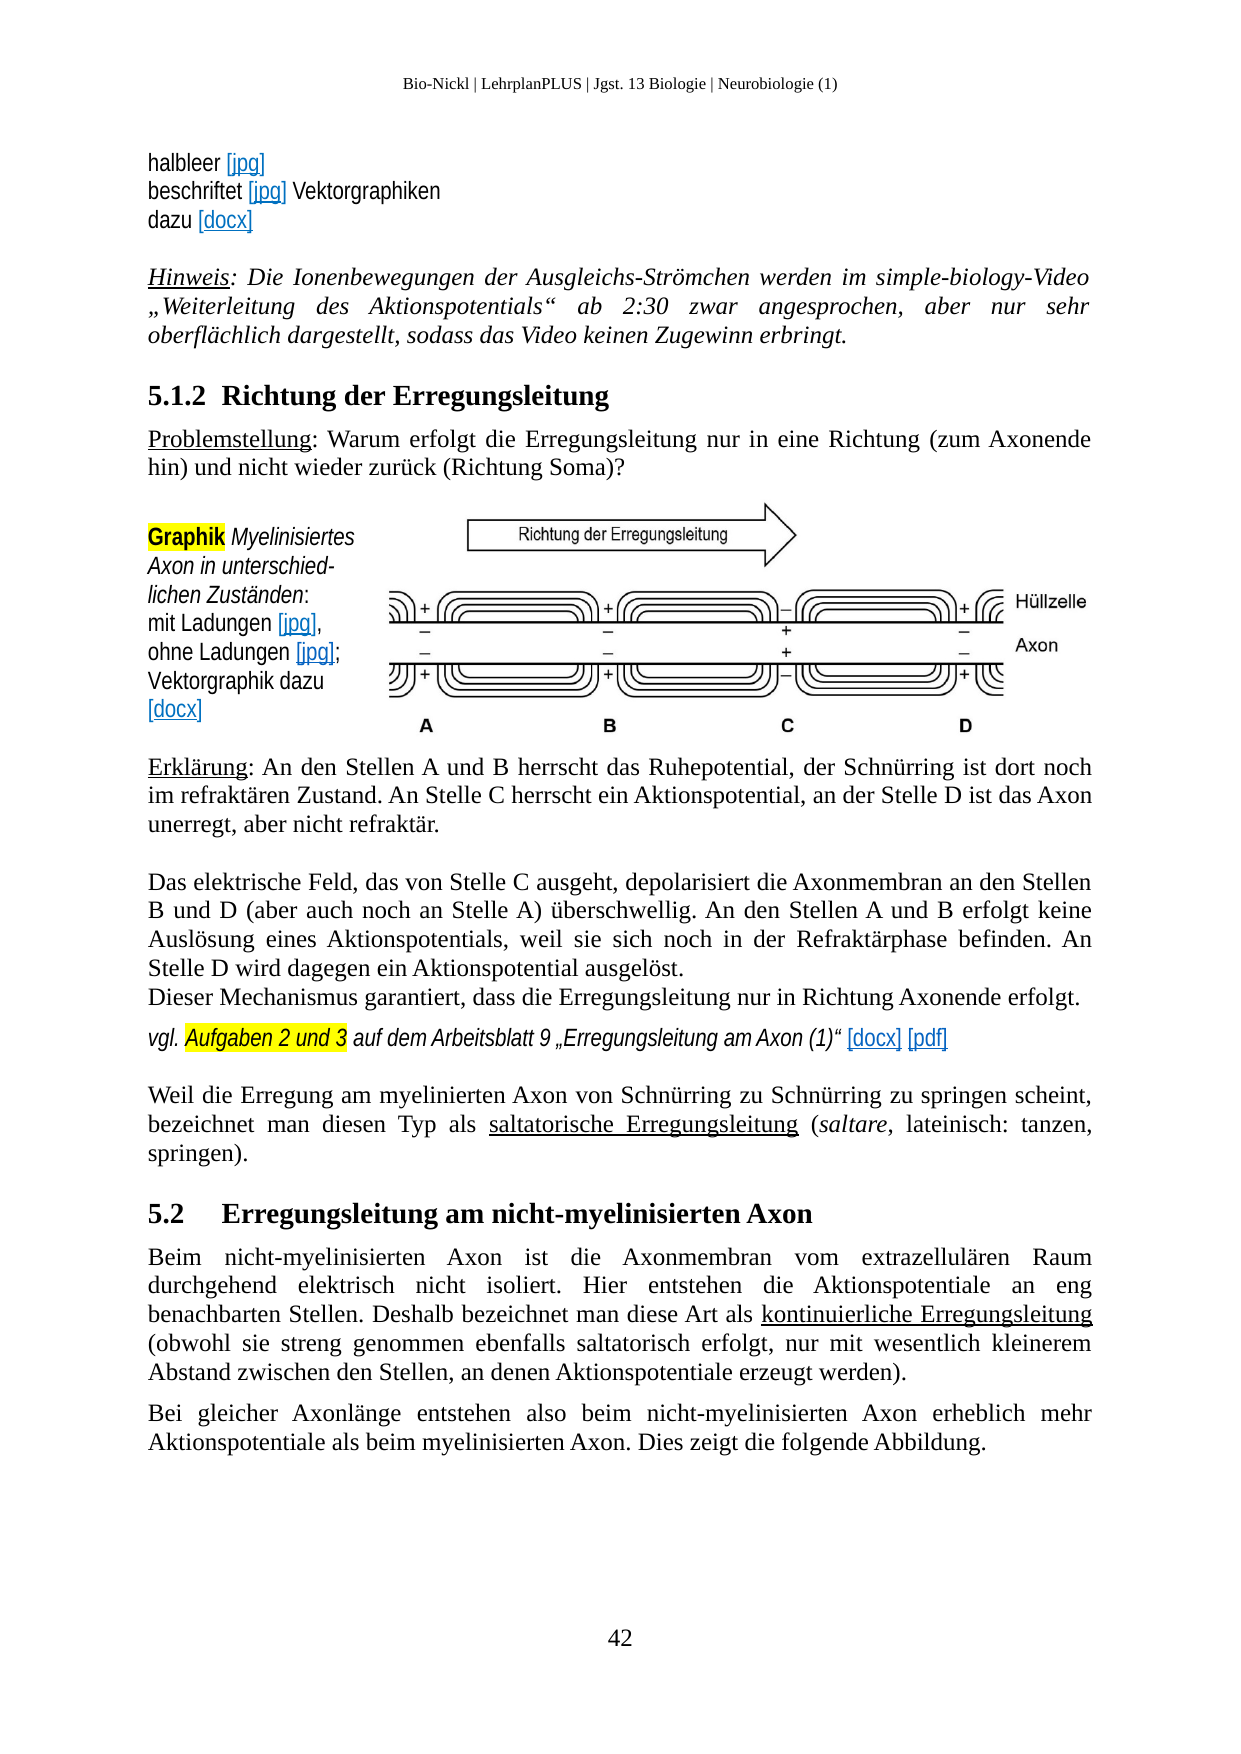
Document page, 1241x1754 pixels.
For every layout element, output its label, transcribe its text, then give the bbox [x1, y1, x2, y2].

text Weil die Erregung am myelinierten Axon von Schnürring zu Schnürring zu springen scheint, bezeichnet man diesen Typ als saltatorische Erregungsleitung (saltare, lateinisch: tanzen, springen). [148, 1080, 1093, 1167]
text Dieser Mechanismus garantiert, dass die Erregungsleitung nur in Richtung Axonende erfolgt. [148, 982, 1093, 1010]
text 5.1.2 Richtung der Erregungsleitung [148, 378, 1093, 411]
text beschriftet [jpg] Vektorgraphiken [148, 176, 1093, 205]
text mit Ladungen [jpg], ohne Ladungen [jpg]; Vektorgraphik dazu [docx] [148, 608, 383, 723]
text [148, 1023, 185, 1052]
text Das elektrische Feld, das von Stelle C ausgeht, depolarisiert die Axonmembran an den Stellen B und D (aber auch noch an Stelle A) überschwellig. An den Stellen A und B erfolgt keine Auslösung eines Aktionspotentials, weil sie sich noch in der Refraktärphase befinden. An Stelle D wird dagegen ein Aktionspotential ausgelöst. [148, 867, 1093, 982]
text 5.2 Erregungsleitung am nicht-myelinisierten Axon [148, 1196, 1093, 1229]
picture [383, 493, 1092, 745]
text vgl. Aufgaben 2 und 3 auf dem Arbeitsblatt 9 „Erregungsleitung am Axon (1)“ [docx] [pdf] [347, 1023, 1093, 1052]
text Problemstellung: Warum erfolgt die Erregungsleitung nur in eine Richtung (zum Axonende hin) und nicht wieder zurück (Richtung Soma)? [148, 424, 1093, 481]
text halbleer [jpg] [148, 148, 1093, 176]
text Graphik Myelinisiertes Axon in unterschiedlichen Zuständen: [148, 522, 383, 608]
text dazu [docx] [148, 205, 1093, 233]
text Hinweis: Die Ionenbewegungen der Ausgleichs-Strömchen werden im simple-biology-Video „Weiterleitung des Aktionspotentials“ ab 2:30 zwar angesprochen, aber nur sehr oberflächlich dargestellt, sodass das Video keinen Zugewinn erbringt. [148, 262, 1093, 348]
text Bei gleicher Axonlänge entstehen also beim nicht-myelinisierten Axon erheblich mehr Aktionspotentiale als beim myelinisierten Axon. Dies zeigt die folgende Abbildung. [148, 1398, 1093, 1456]
text Erklärung: An den Stellen A und B herrscht das Ruhepotential, der Schnürring ist dort noch im refraktären Zustand. An Stelle C herrscht ein Aktionspotential, an der Stelle D ist das Axon unerregt, aber nicht refraktär. [148, 752, 1093, 838]
text Beim nicht-myelinisierten Axon ist die Axonmembran vom extrazellulären Raum durchgehend elektrisch nicht isoliert. Hier entstehen die Aktionspotentiale an eng benachbarten Stellen. Deshalb bezeichnet man diese Art als kontinuierliche Erregungsleitung (obwohl sie streng genommen ebenfalls saltatorisch erfolgt, nur mit wesentlich kleinerem Abstand zwischen den Stellen, an denen Aktionspotentiale erzeugt werden). [148, 1242, 1093, 1386]
